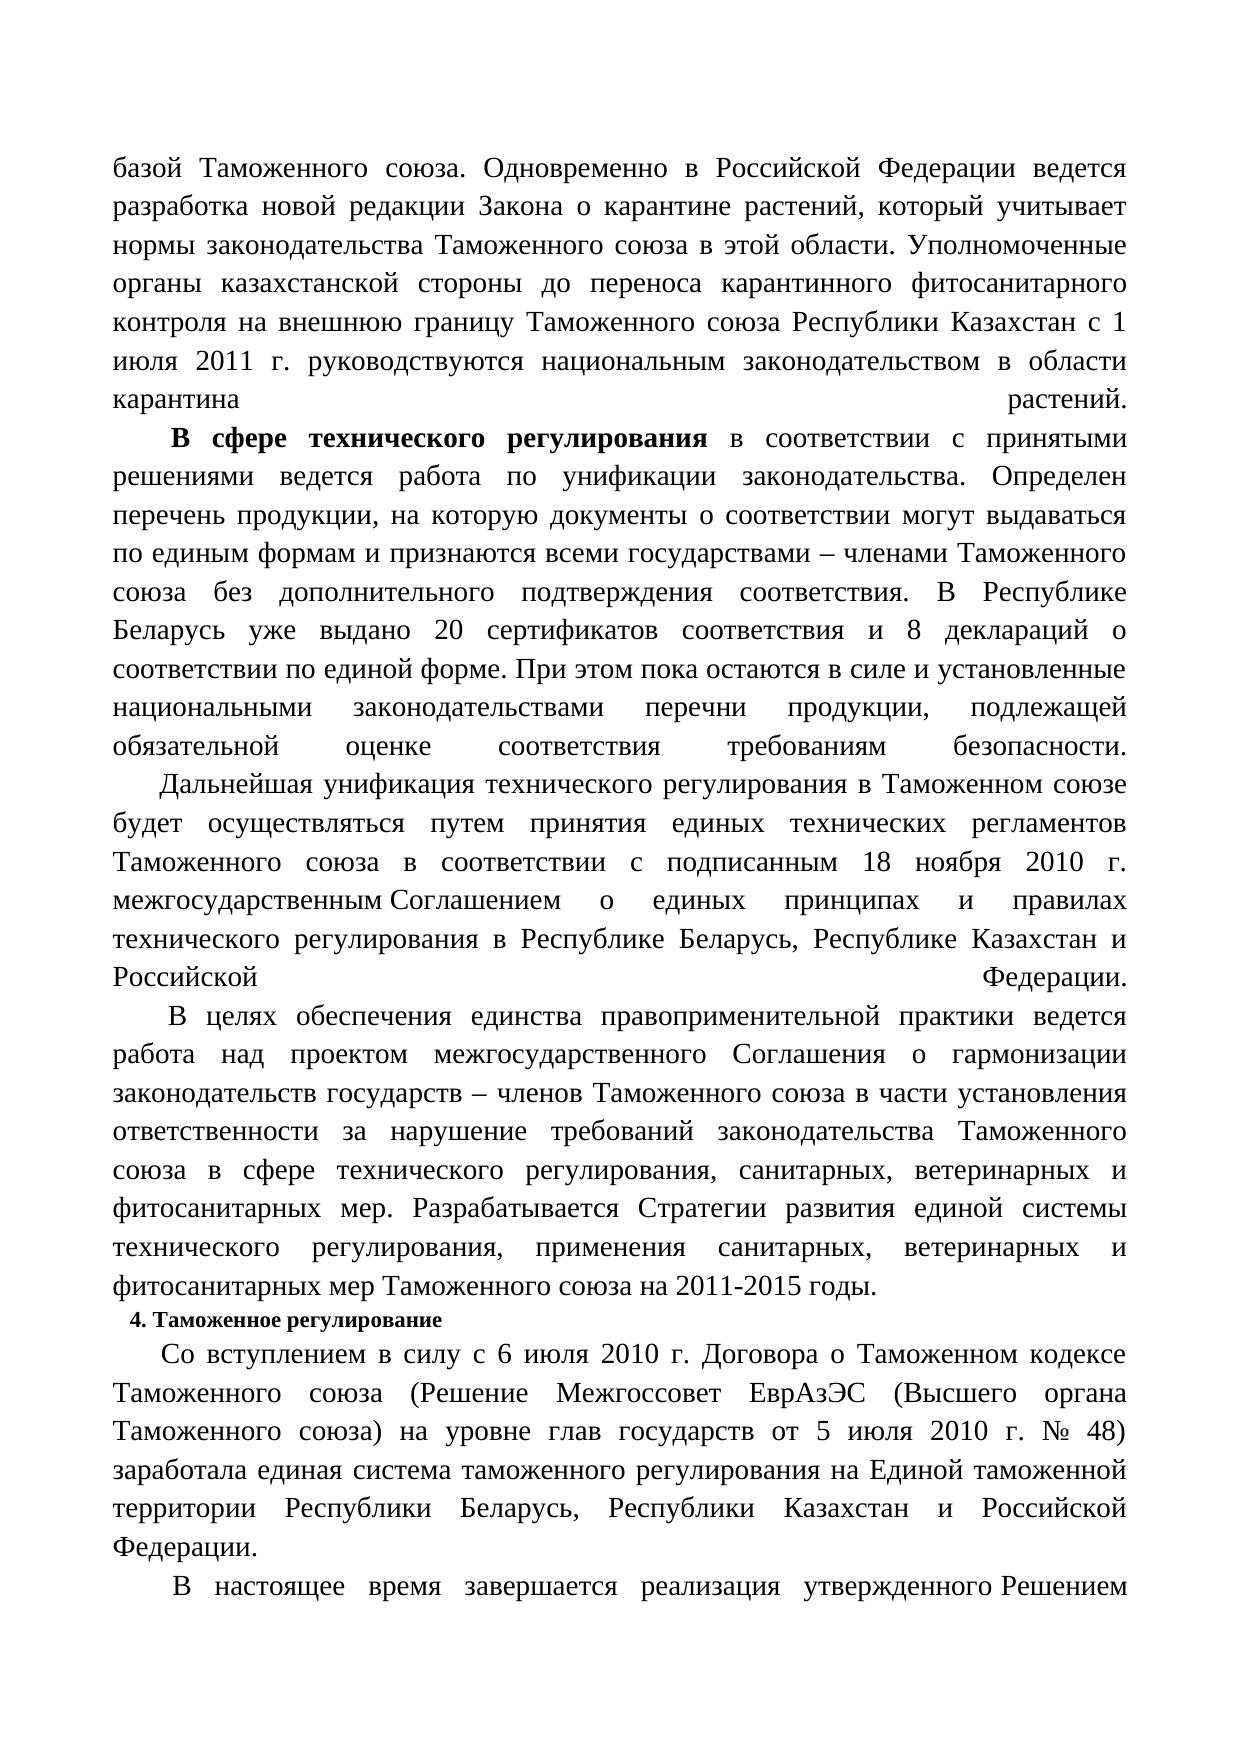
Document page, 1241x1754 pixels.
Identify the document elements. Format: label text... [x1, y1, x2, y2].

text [112, 150, 1128, 1301]
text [112, 1336, 1128, 1601]
text 4. Таможенное регулирование [112, 1306, 1128, 1333]
